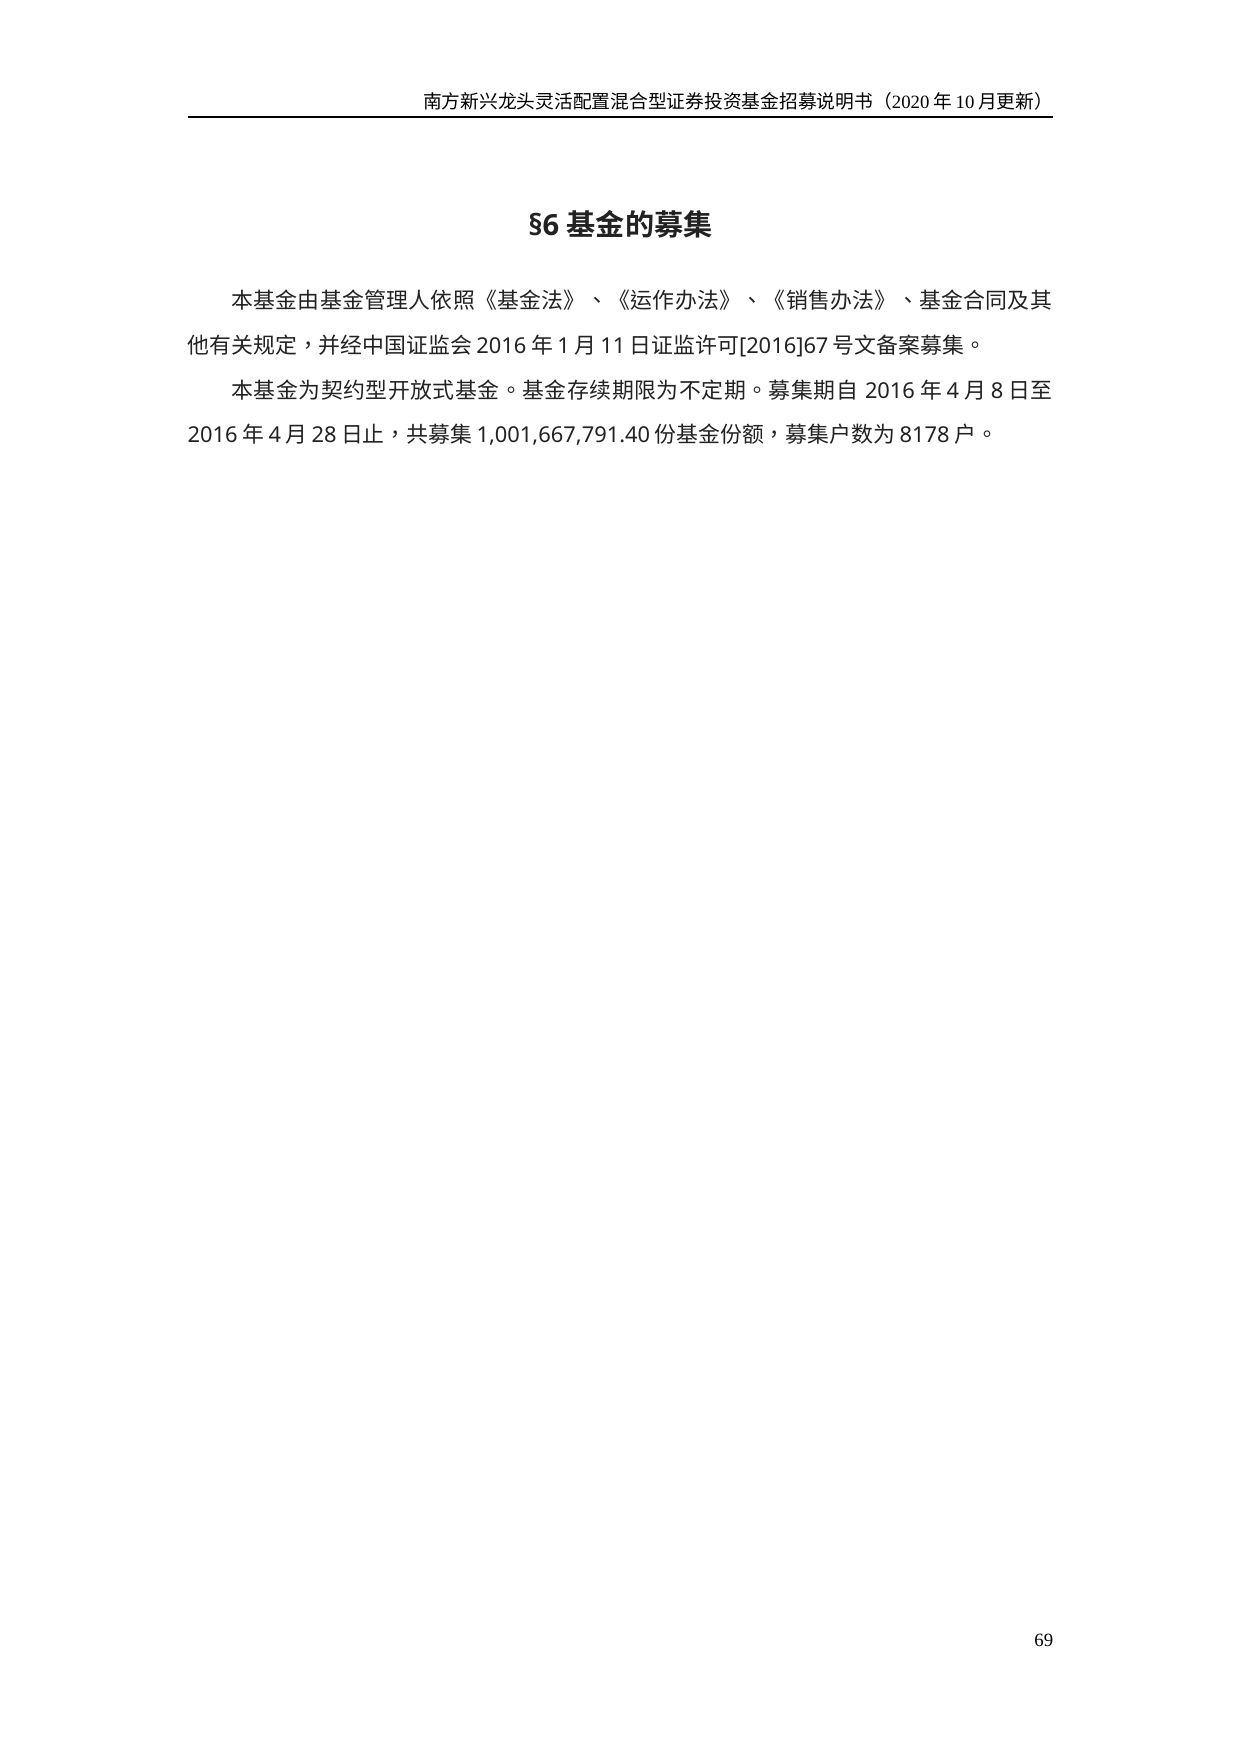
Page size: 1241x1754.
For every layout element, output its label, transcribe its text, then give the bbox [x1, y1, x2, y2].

text §6 基金的募集 [187, 191, 1053, 256]
text 本基金由基金管理人依照《基金法》、《运作办法》、《销售办法》、基金合同及其他有关规定，并经中国证监会2016年1月11日证监许可[2016]67号文备案募集。 [187, 285, 1053, 360]
text 本基金为契约型开放式基金。基金存续期限为不定期。募集期自2016年4月8日至2016年4月28日止，共募集1,001,667,791.40份基金份额，募集户数为8178户。 [187, 375, 1053, 449]
